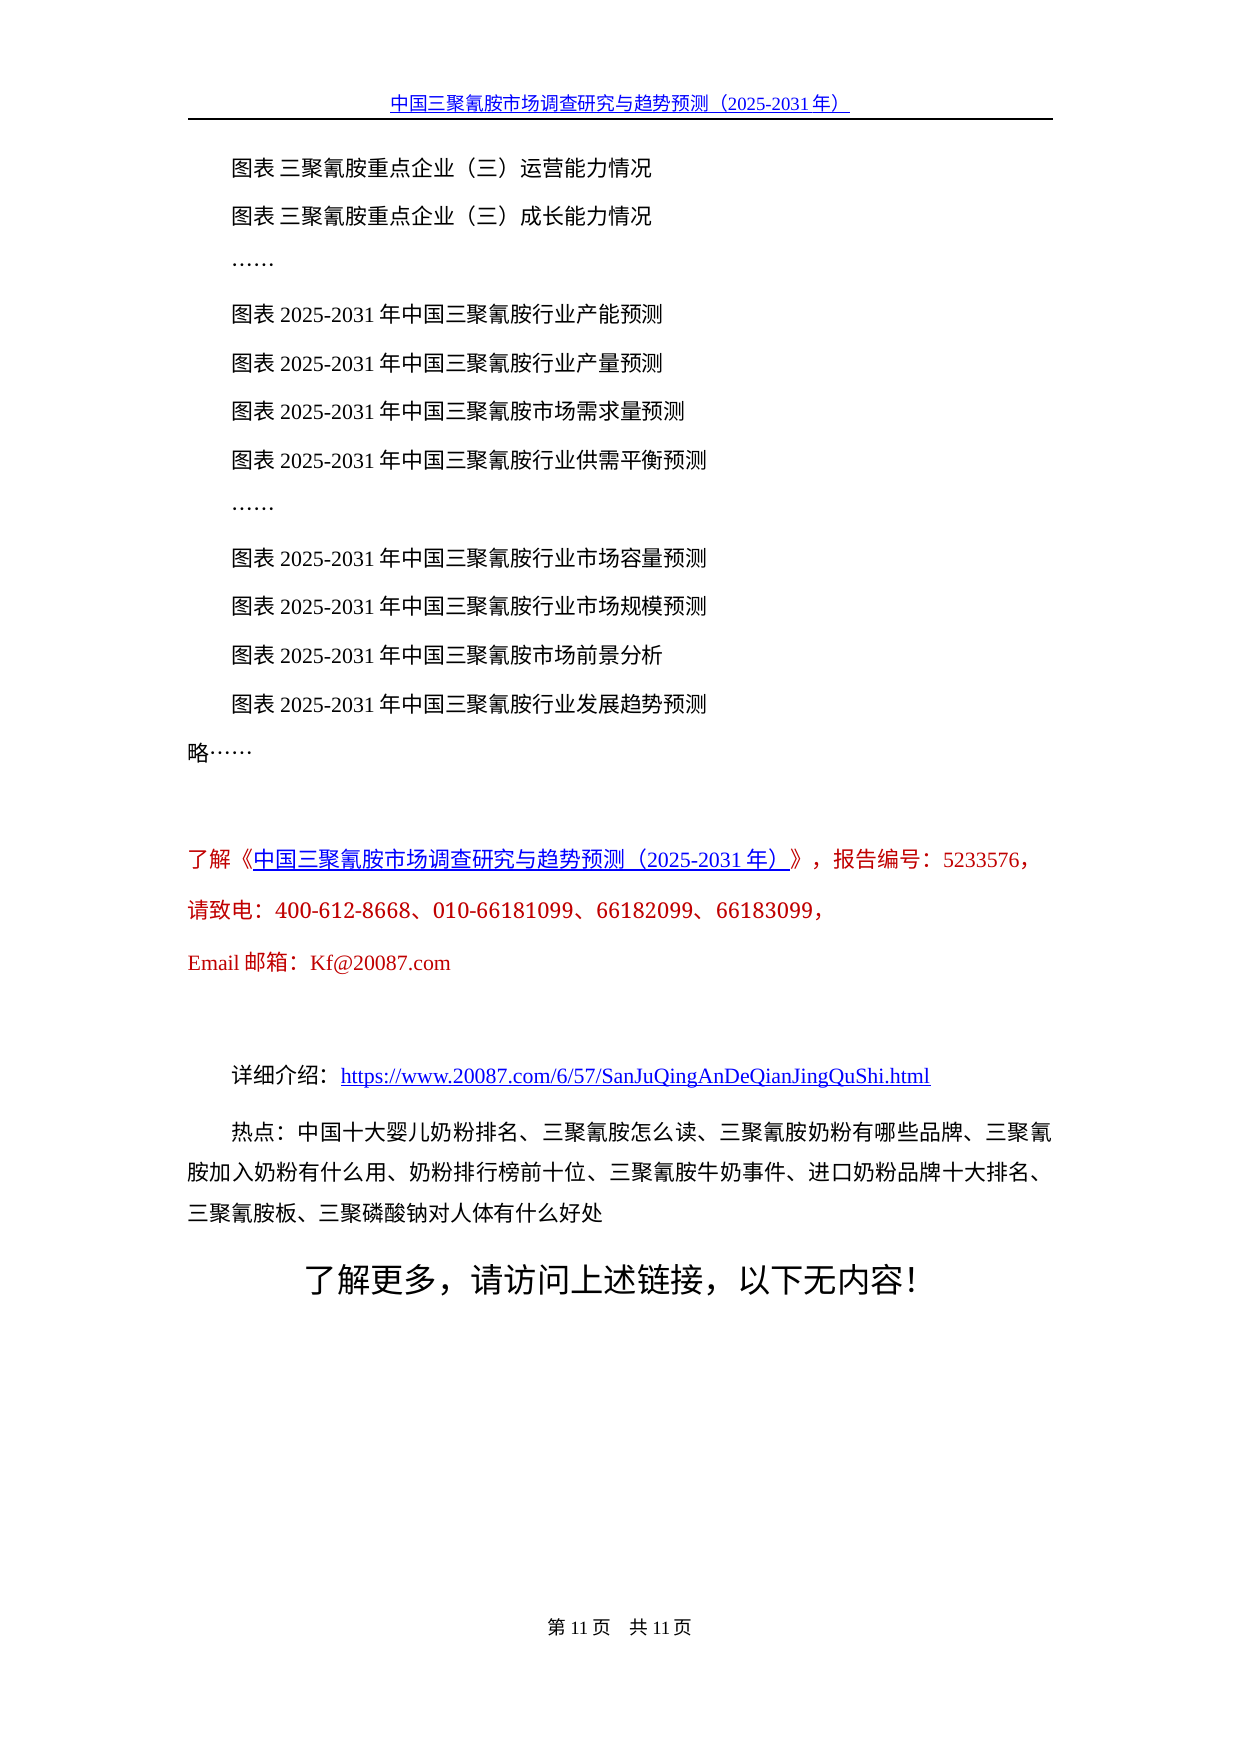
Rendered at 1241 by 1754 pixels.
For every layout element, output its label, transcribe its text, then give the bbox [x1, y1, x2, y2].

text 请致电：400-612-8668、010-66181099、66182099、66183099， [187, 893, 1053, 926]
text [187, 150, 1053, 768]
text 热点：中国十大婴儿奶粉排名、三聚氰胺怎么读、三聚氰胺奶粉有哪些品牌、三聚氰胺加入奶粉有什么用、奶粉排行榜前十位、三聚氰胺牛奶事件、进口奶粉品牌十大排名、三聚氰胺板、三聚磷酸钠对人体有什么好处 [187, 1114, 1053, 1228]
text Email邮箱：Kf@20087.com [187, 945, 1053, 977]
text 详细介绍：https://www.20087.com/6/57/SanJuQingAnDeQianJingQuShi.html [187, 1058, 1053, 1090]
title 了解更多，请访问上述链接，以下无内容！ [187, 1246, 1053, 1311]
text 了解《中国三聚氰胺市场调查研究与趋势预测（2025-2031年）》，报告编号：5233576， [187, 842, 1053, 874]
